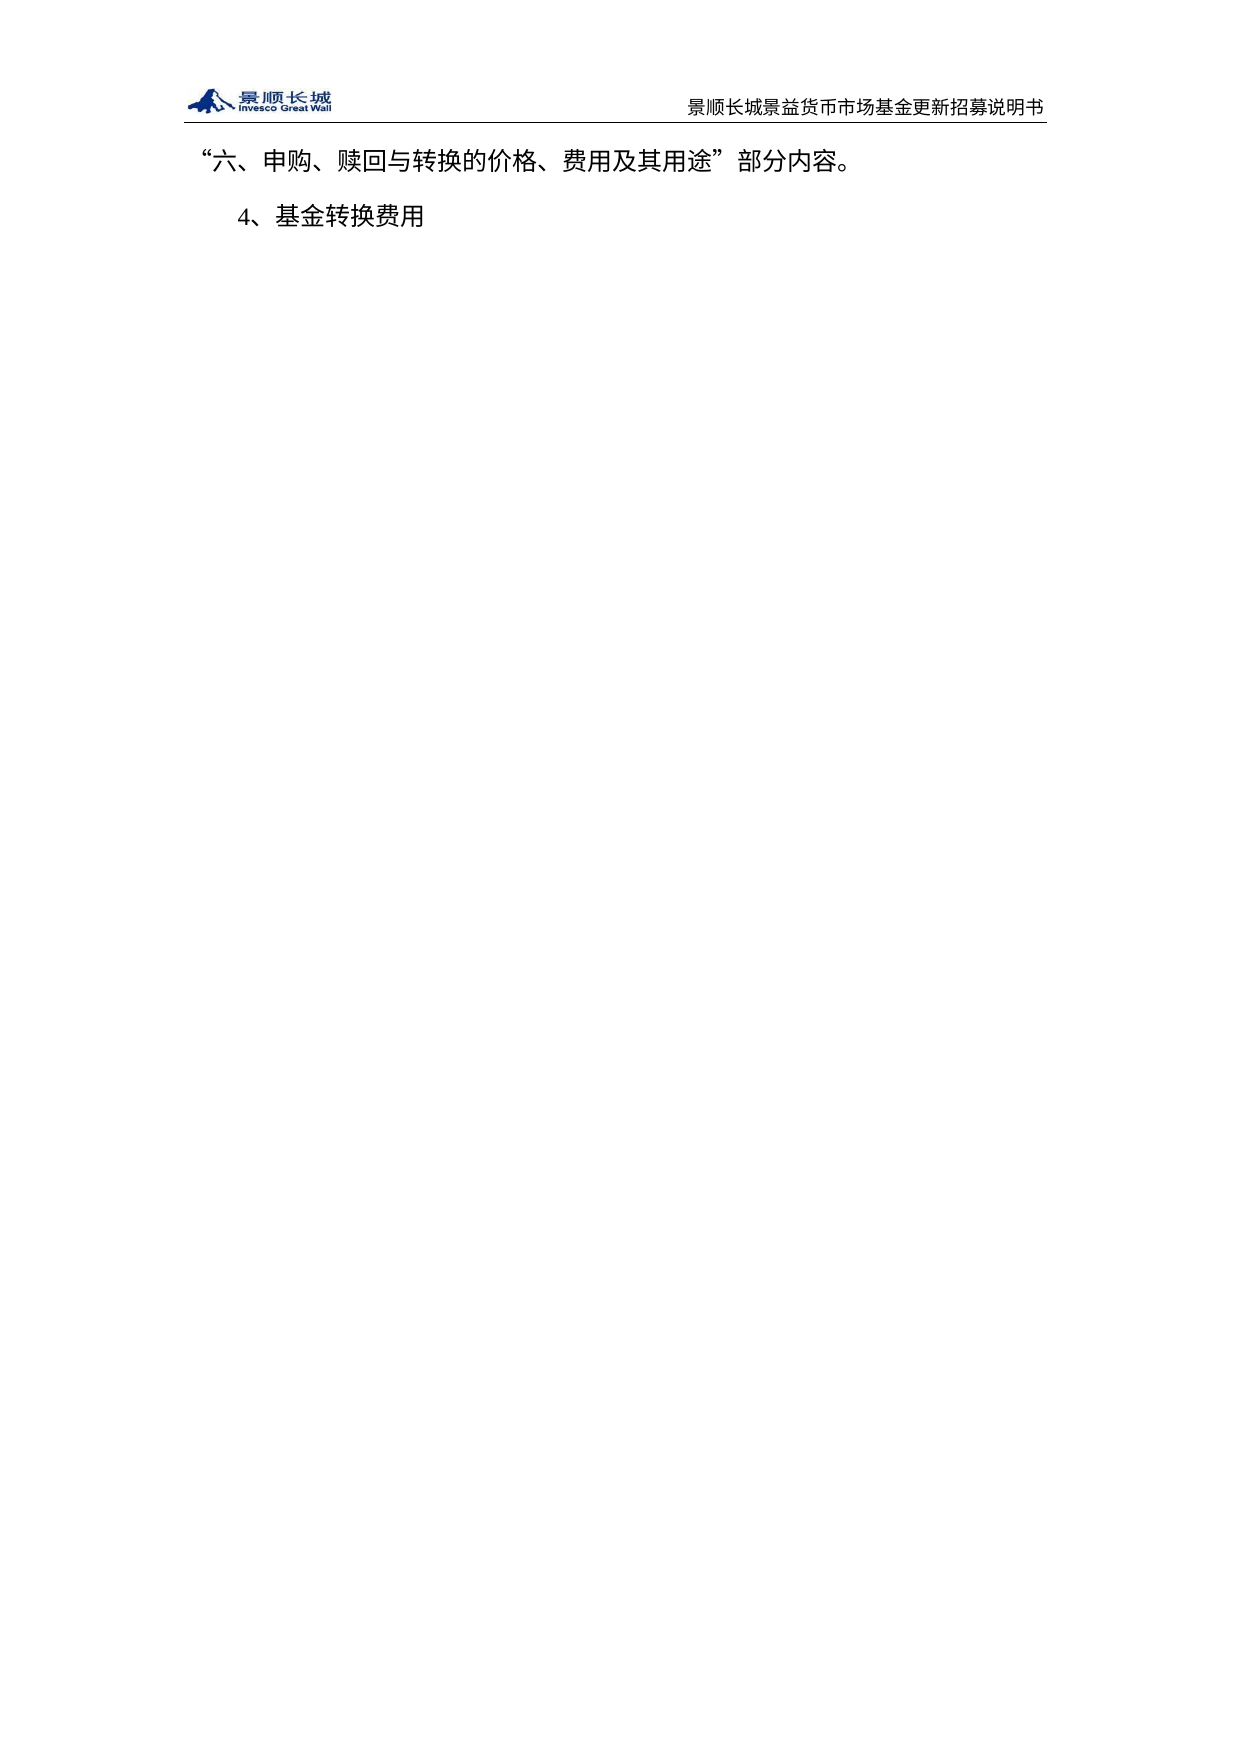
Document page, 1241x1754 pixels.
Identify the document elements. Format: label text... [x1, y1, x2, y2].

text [187, 142, 1053, 178]
picture [187, 88, 332, 114]
text 4、基金转换费用 [237, 197, 1194, 233]
